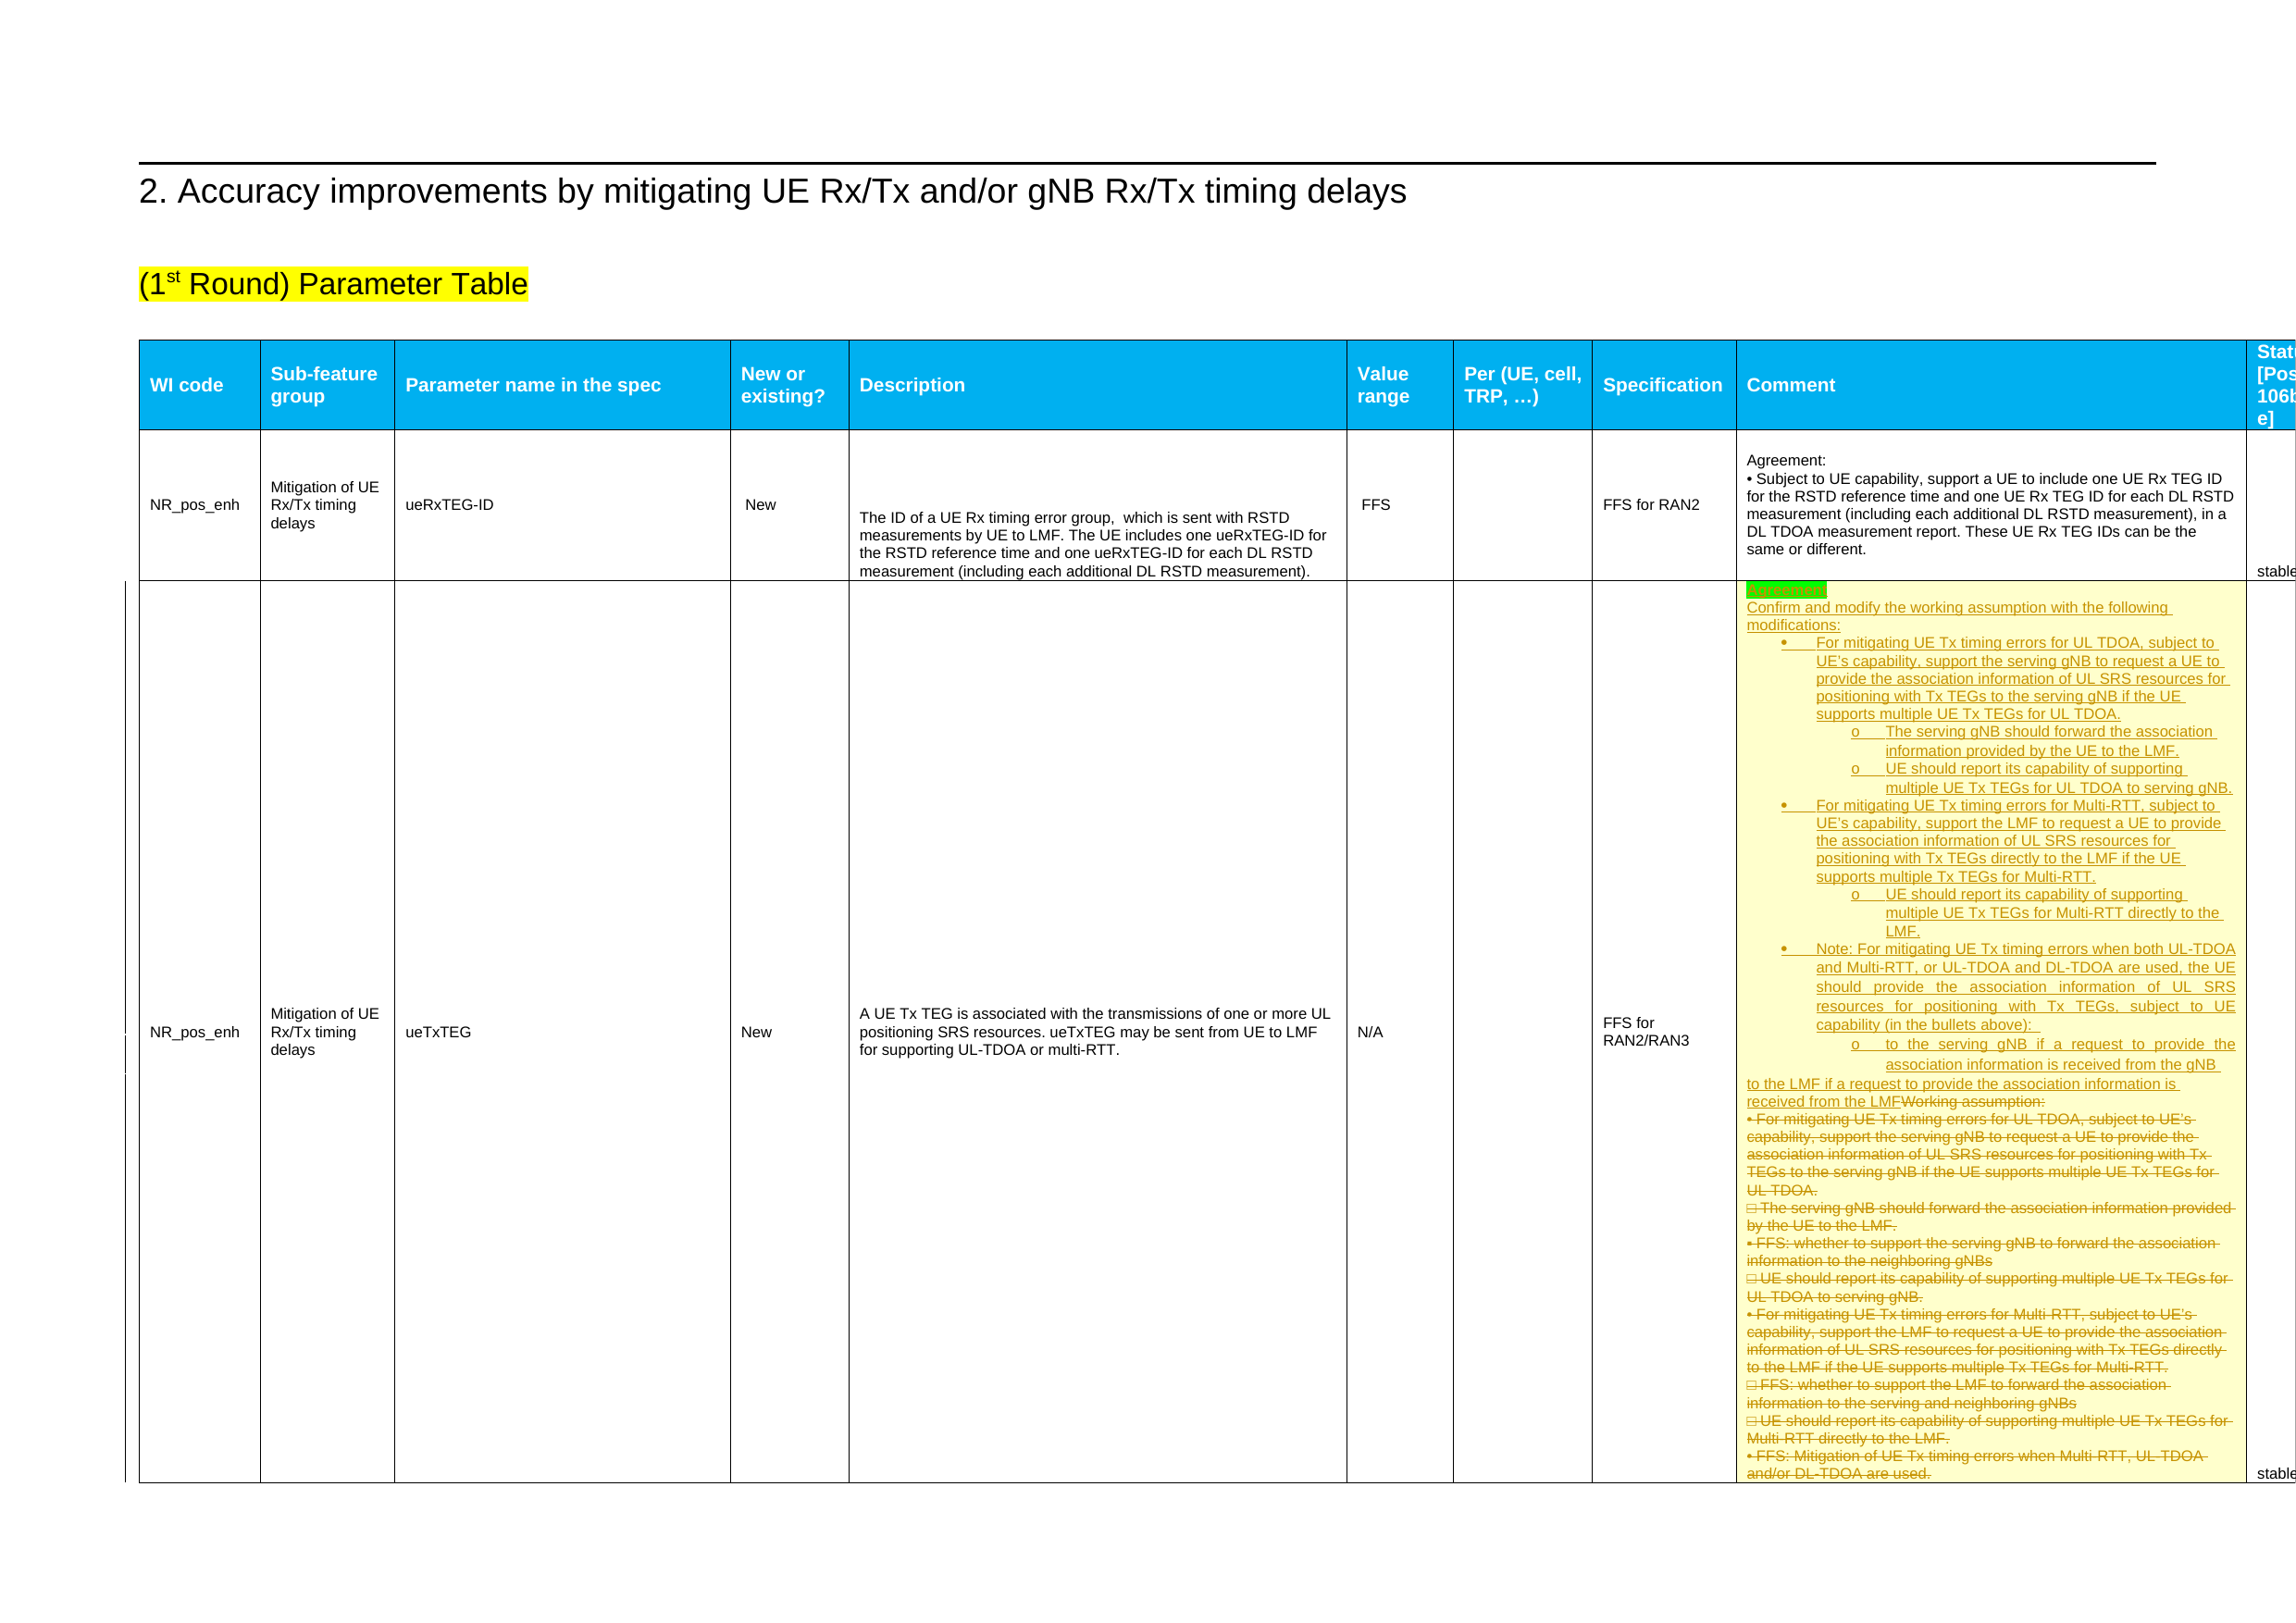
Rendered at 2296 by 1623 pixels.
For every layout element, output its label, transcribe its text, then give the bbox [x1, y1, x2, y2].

table_header Value range [1347, 341, 1453, 429]
table_cell Agreement: • Subject to UE capability, support a UE to include one UE Rx TEG ID for the RSTD reference time and one UE Rx TEG ID for each DL RSTD measurement (including each additional DL RSTD measurement), in a DL TDOA measurement report. These UE Rx TEG IDs can be the same or different. [1737, 430, 2246, 580]
table_cell The ID of a UE Rx timing error group, which is sent with RSTD measurements by UE to LMF. The UE includes one ueRxTEG-ID for the RSTD reference time and one ueRxTEG-ID for each DL RSTD measurement (including each additional DL RSTD measurement). [850, 430, 1347, 580]
table_cell A UE Tx TEG is associated with the transmissions of one or more UL positioning SRS resources. ueTxTEG may be sent from UE to LMF for supporting UL-TDOA or multi-RTT. [850, 581, 1347, 1482]
table_header Specification [1593, 341, 1736, 429]
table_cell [261, 581, 394, 1482]
table_header WI code [140, 341, 260, 429]
table_header Per (UE, cell, TRP, …) [1454, 341, 1592, 429]
table_header Comment [1737, 341, 2246, 429]
text (1st Round) Parameter Table [139, 266, 2156, 302]
table_cell stable [2247, 581, 2295, 1482]
table_cell New [731, 581, 849, 1482]
table_cell Mitigation of UE Rx/Tx timing delays [261, 430, 394, 580]
table_header Parameter name in the spec [395, 341, 730, 429]
table_cell FFS [1347, 430, 1453, 580]
table_header Description [850, 341, 1347, 429]
table_cell FFS for RAN2/RAN3 [1593, 581, 1736, 1482]
table_cell stable [2247, 430, 2295, 580]
table_cell [1454, 430, 1592, 580]
table_cell [1454, 581, 1592, 1482]
table_cell New [731, 430, 849, 580]
table_cell ueTxTEG [395, 581, 730, 1482]
table_header Status [Post 106b-e] [2247, 341, 2295, 429]
text 2. Accuracy improvements by mitigating UE Rx/Tx and/or gNB Rx/Tx timing delays [139, 165, 2156, 210]
table_cell [1737, 581, 2246, 1482]
table_cell NR_pos_enh [140, 430, 260, 580]
table_cell NR_pos_enh [140, 581, 260, 1482]
table_header Sub-feature group [261, 341, 394, 429]
table_header New or existing? [731, 341, 849, 429]
table_cell FFS for RAN2 [1593, 430, 1736, 580]
table_cell ueRxTEG-ID [395, 430, 730, 580]
table_cell N/A [1347, 581, 1453, 1482]
